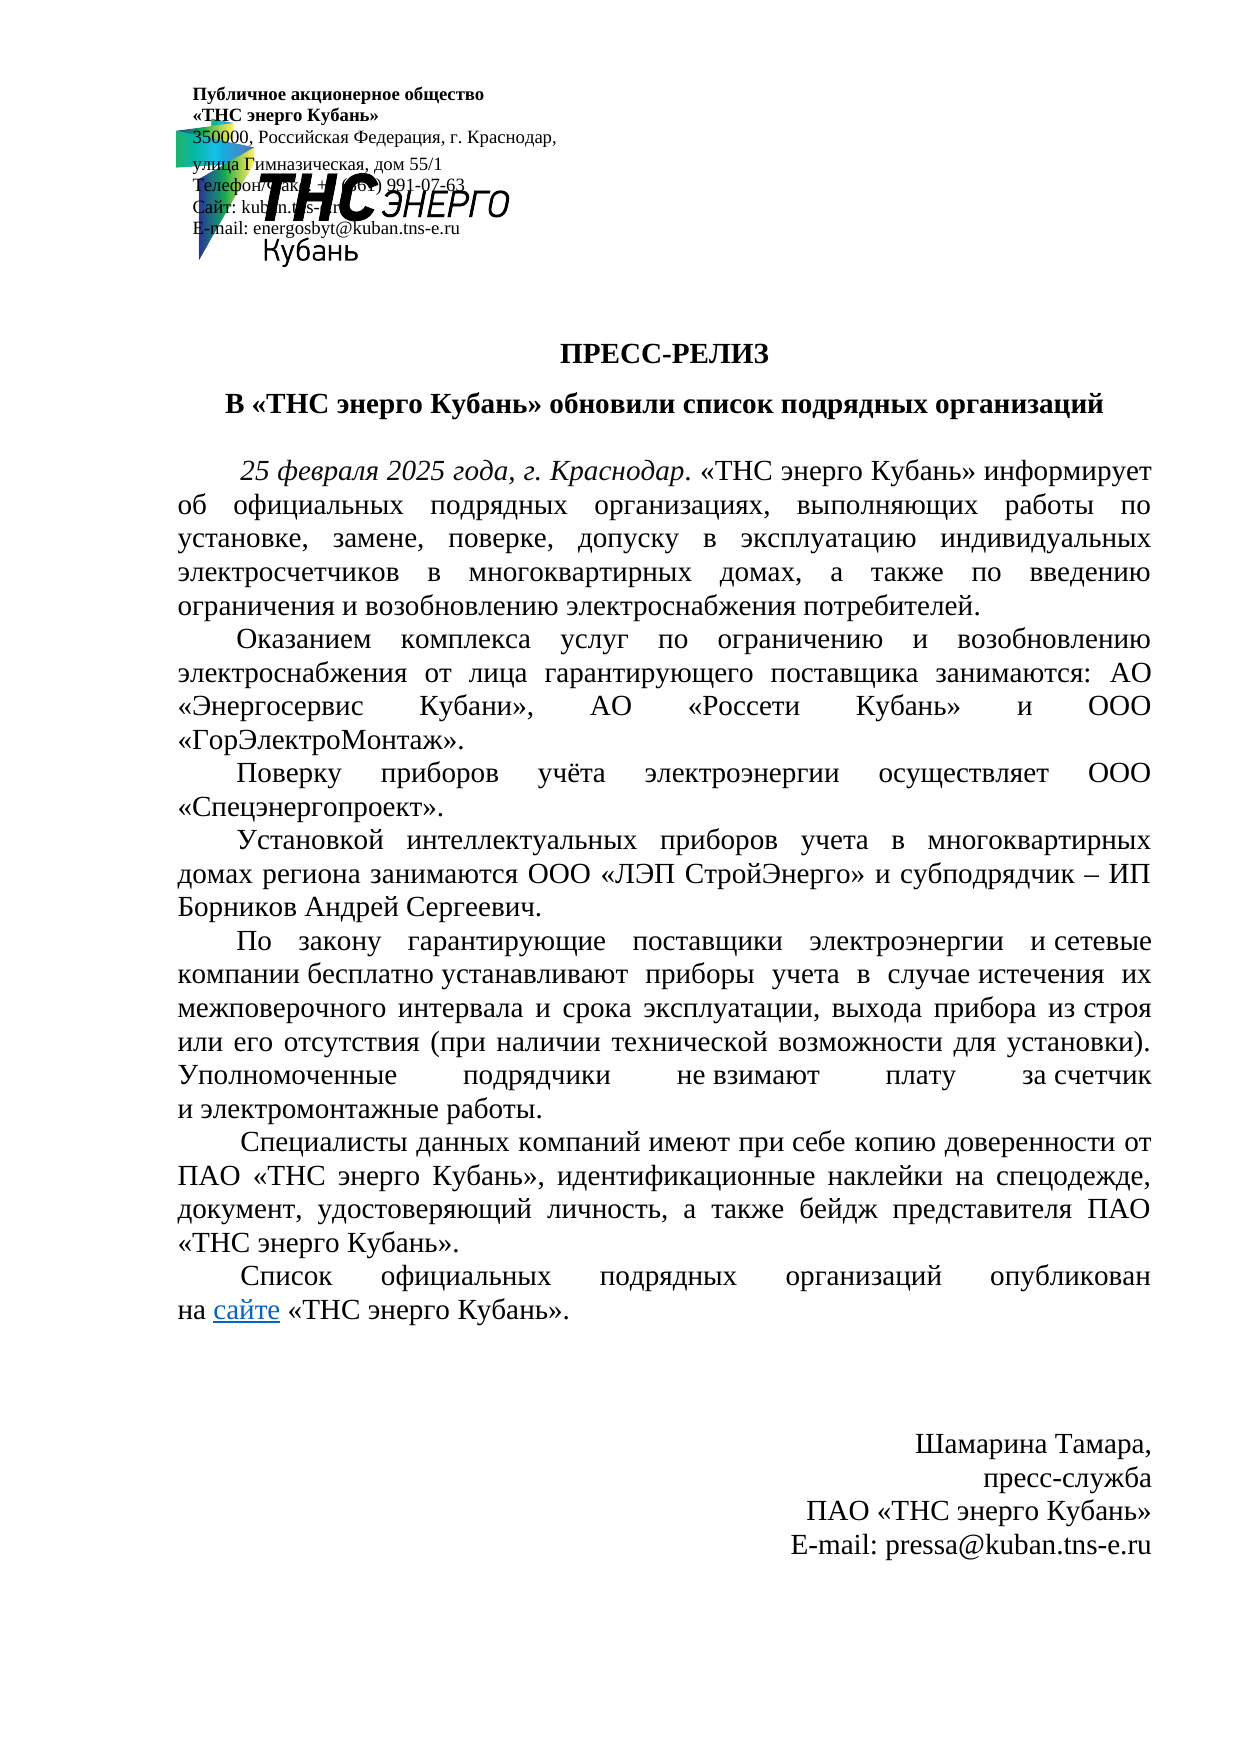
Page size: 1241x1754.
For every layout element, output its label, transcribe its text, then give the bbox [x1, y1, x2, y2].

text ПАО «ТНС энерго Кубань» [177, 1493, 1152, 1527]
text пресс-служба [177, 1460, 1152, 1493]
text ПРЕСС-РЕЛИЗ [177, 336, 1152, 370]
text 25 февраля 2025 года, г. Краснодар. «ТНС энерго Кубань» информирует об официальных подрядных организациях, выполняющих работы по установке, замене, поверке, допуску в эксплуатацию индивидуальных электросчетчиков в многоквартирных домах, а также по введению ограничения и возобновлению электроснабжения потребителей. [177, 453, 1152, 621]
text Установкой интеллектуальных приборов учета в многоквартирных домах региона занимаются ООО «ЛЭП СтройЭнерго» и субподрядчик – ИП Борников Андрей Сергеевич. [177, 822, 1152, 923]
text E-mail: pressa@kuban.tns-e.ru [177, 1527, 1152, 1560]
text Поверку приборов учёта электроэнергии осуществляет ООО «Спецэнергопроект». [177, 755, 1152, 822]
text Список официальных подрядных организаций опубликован на сайте «ТНС энерго Кубань». [177, 1258, 1152, 1326]
text В «ТНС энерго Кубань» обновили список подрядных организаций [177, 386, 1152, 420]
text Специалисты данных компаний имеют при себе копию доверенности от ПАО «ТНС энерго Кубань», идентификационные наклейки на спецодежде, документ, удостоверяющий личность, а также бейдж представителя ПАО «ТНС энерго Кубань». [177, 1124, 1152, 1258]
picture [149, 91, 535, 287]
text Оказанием комплекса услуг по ограничению и возобновлению электроснабжения от лица гарантирующего поставщика занимаются: АО «Энергосервис Кубани», АО «Россети Кубань» и ООО «ГорЭлектроМонтаж». [177, 621, 1152, 755]
text Шамарина Тамара, [177, 1426, 1152, 1460]
text По закону гарантирующие поставщики электроэнергии и сетевые компании бесплатно устанавливают приборы учета в случае истечения их межповерочного интервала и срока эксплуатации, выхода прибора из строя или его отсутствия (при наличии технической возможности для установки). Уполномоченные подрядчики не взимают плату за счетчик и электромонтажные работы. [177, 923, 1152, 1124]
